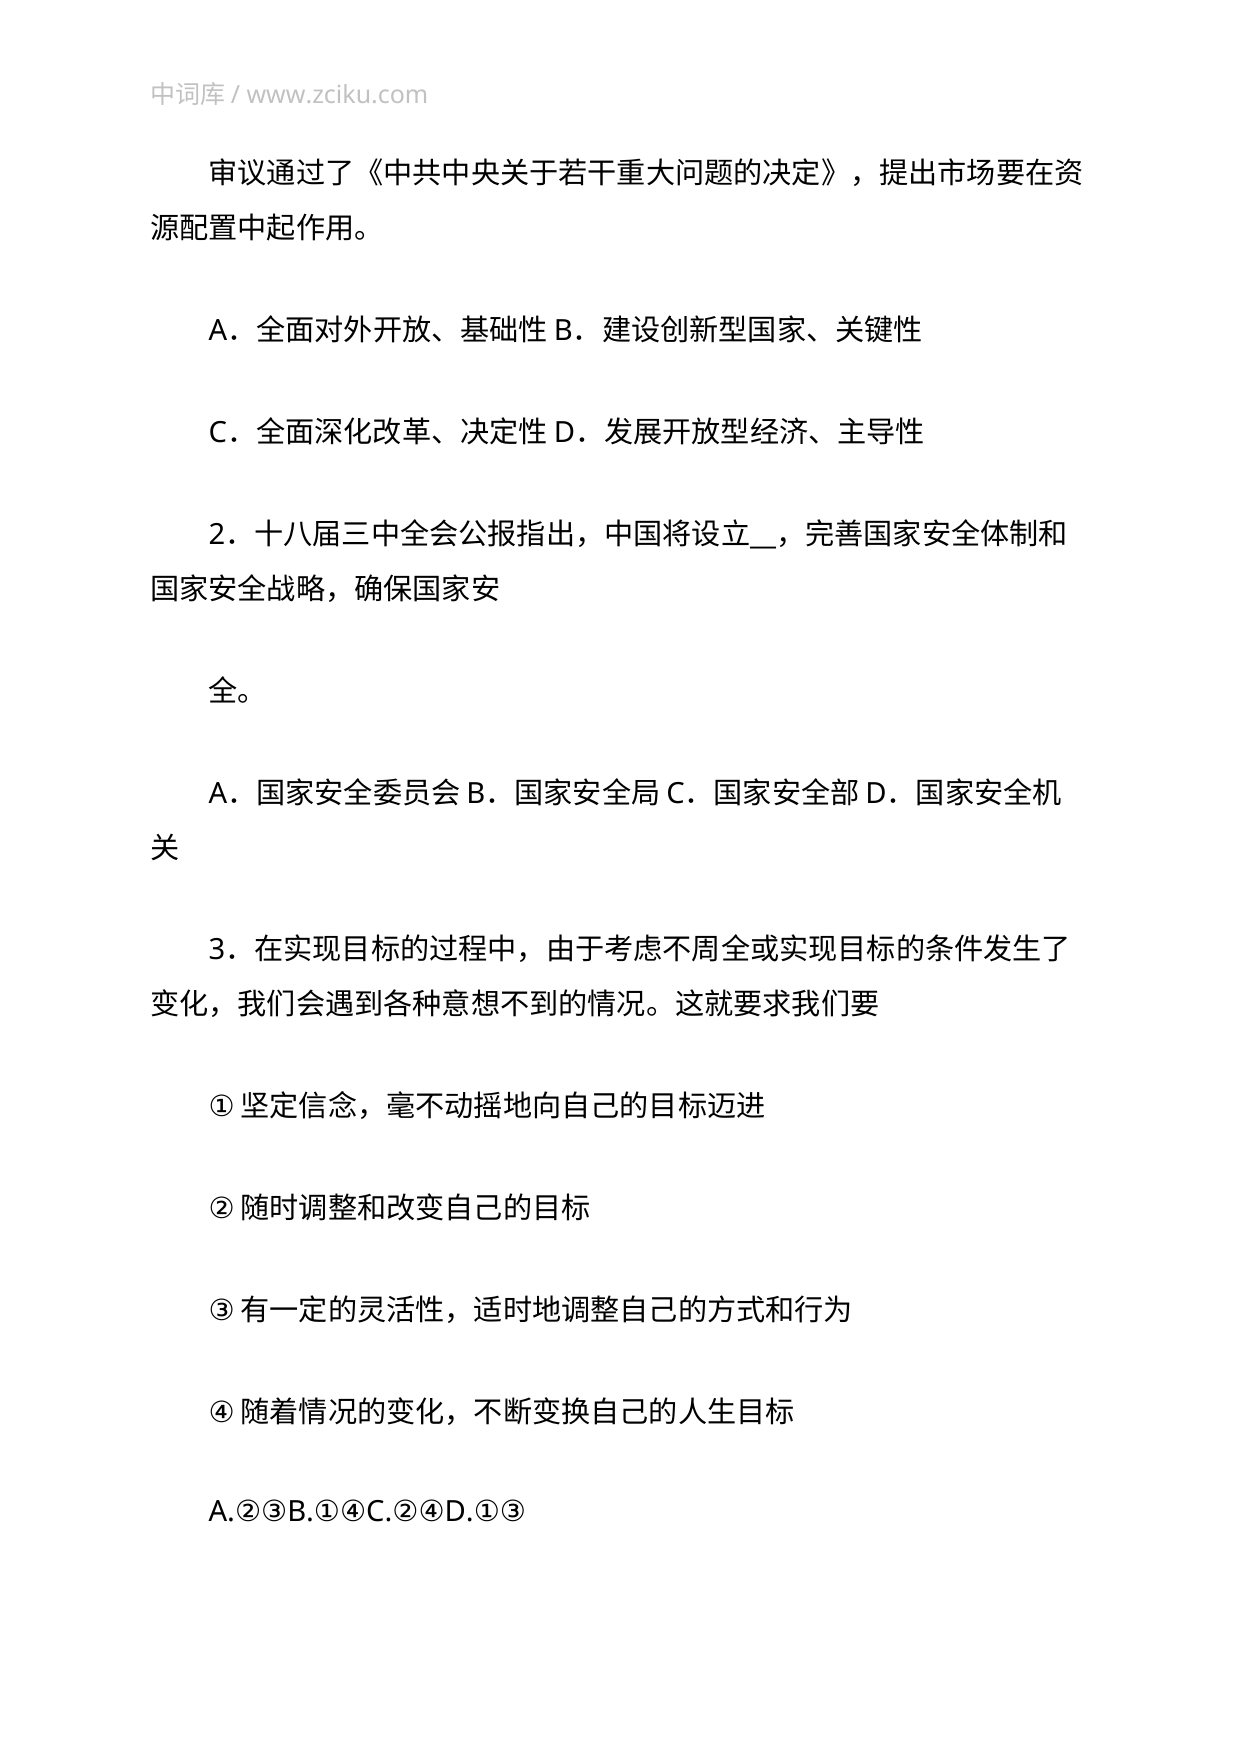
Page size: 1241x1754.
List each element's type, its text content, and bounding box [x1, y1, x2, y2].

text ①坚定信念，毫不动摇地向自己的目标迈进 [150, 1083, 1090, 1125]
text A．国家安全委员会B．国家安全局C．国家安全部D．国家安全机关 [150, 769, 1090, 866]
text 3．在实现目标的过程中，由于考虑不周全或实现目标的条件发生了变化，我们会遇到各种意想不到的情况。这就要求我们要 [150, 926, 1090, 1023]
text ③有一定的灵活性，适时地调整自己的方式和行为 [150, 1287, 1090, 1329]
text A．全面对外开放、基础性B．建设创新型国家、关键性 [150, 307, 1090, 349]
text 全。 [150, 667, 1090, 710]
text A.②③B.①④C.②④D.①③ [150, 1491, 1090, 1530]
text ②随时调整和改变自己的目标 [150, 1185, 1090, 1227]
text 2．十八届三中全会公报指出，中国将设立__，完善国家安全体制和国家安全战略，确保国家安 [150, 511, 1090, 608]
text 审议通过了《中共中央关于若干重大问题的决定》，提出市场要在资源配置中起作用。 [150, 150, 1090, 247]
text ④随着情况的变化，不断变换自己的人生目标 [150, 1389, 1090, 1431]
text C．全面深化改革、决定性D．发展开放型经济、主导性 [150, 409, 1090, 451]
